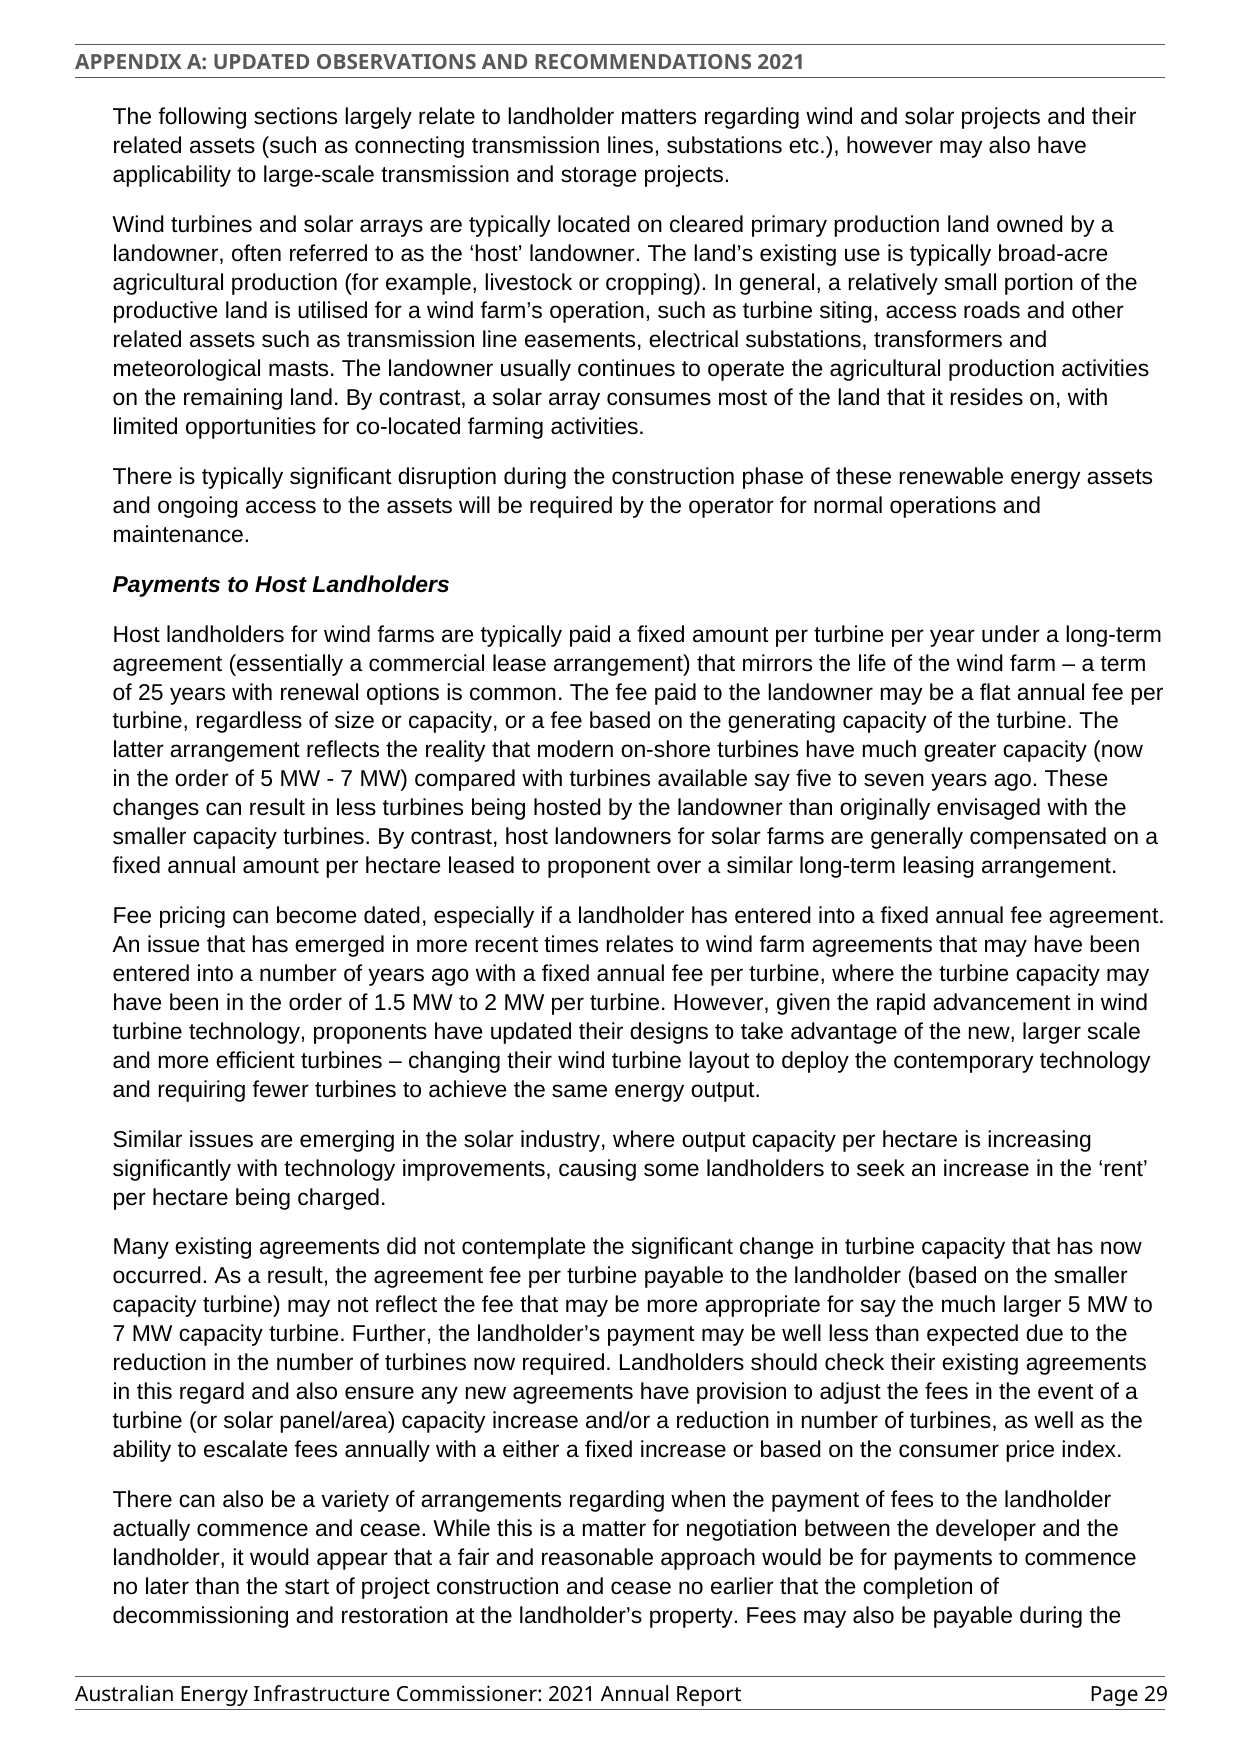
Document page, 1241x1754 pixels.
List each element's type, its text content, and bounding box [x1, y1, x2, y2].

list The following sections largely relate to landholder matters regarding wind and solar projects and their related assets (such as connecting transmission lines, substations etc.), however may also have applicability to large-scale transmission and storage projects. [112, 103, 1165, 187]
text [112, 1486, 1165, 1628]
text Host landholders for wind farms are typically paid a fixed amount per turbine per year under a long-term agreement (essentially a commercial lease arrangement) that mirrors the life of the wind farm – a term of 25 years with renewal options is common. The fee paid to the landowner may be a flat annual fee per turbine, regardless of size or capacity, or a fee based on the generating capacity of the turbine. The latter arrangement reflects the reality that modern on-shore turbines have much greater capacity (now in the order of 5 MW - 7 MW) compared with turbines available say five to seven years ago. These changes can result in less turbines being hosted by the landowner than originally envisaged with the smaller capacity turbines. By contrast, host landowners for solar farms are generally compensated on a fixed annual amount per hectare leased to proponent over a similar long-term leasing arrangement. [112, 621, 1165, 879]
list There is typically significant disruption during the construction phase of these renewable energy assets and ongoing access to the assets will be required by the operator for normal operations and maintenance. [112, 463, 1165, 547]
text Fee pricing can become dated, especially if a landholder has entered into a fixed annual fee agreement. An issue that has emerged in more recent times relates to wind farm agreements that may have been entered into a number of years ago with a fixed annual fee per turbine, where the turbine capacity may have been in the order of 1.5 MW to 2 MW per turbine. However, given the rapid advancement in wind turbine technology, proponents have updated their designs to take advantage of the new, larger scale and more efficient turbines – changing their wind turbine layout to deploy the contemporary technology and requiring fewer turbines to achieve the same energy output. [112, 902, 1165, 1102]
text Payments to Host Landholders [112, 571, 1165, 597]
text Many existing agreements did not contemplate the significant change in turbine capacity that has now occurred. As a result, the agreement fee per turbine payable to the landholder (based on the smaller capacity turbine) may not reflect the fee that may be more appropriate for say the much larger 5 MW to 7 MW capacity turbine. Further, the landholder’s payment may be well less than expected due to the reduction in the number of turbines now required. Landholders should check their existing agreements in this regard and also ensure any new agreements have provision to adjust the fees in the event of a turbine (or solar panel/area) capacity increase and/or a reduction in number of turbines, as well as the ability to escalate fees annually with a either a fixed increase or based on the consumer price index. [112, 1233, 1165, 1462]
list Wind turbines and solar arrays are typically located on cleared primary production land owned by a landowner, often referred to as the ‘host’ landowner. The land’s existing use is typically broad-acre agricultural production (for example, livestock or cropping). In general, a relatively small portion of the productive land is utilised for a wind farm’s operation, such as turbine siting, access roads and other related assets such as transmission line easements, electrical substations, transformers and meteorological masts. The landowner usually continues to operate the agricultural production activities on the remaining land. By contrast, a solar array consumes most of the land that it resides on, with limited opportunities for co-located farming activities. [112, 211, 1165, 440]
text Similar issues are emerging in the solar industry, where output capacity per hectare is increasing significantly with technology improvements, causing some landholders to seek an increase in the ‘rent’ per hectare being charged. [112, 1126, 1165, 1210]
